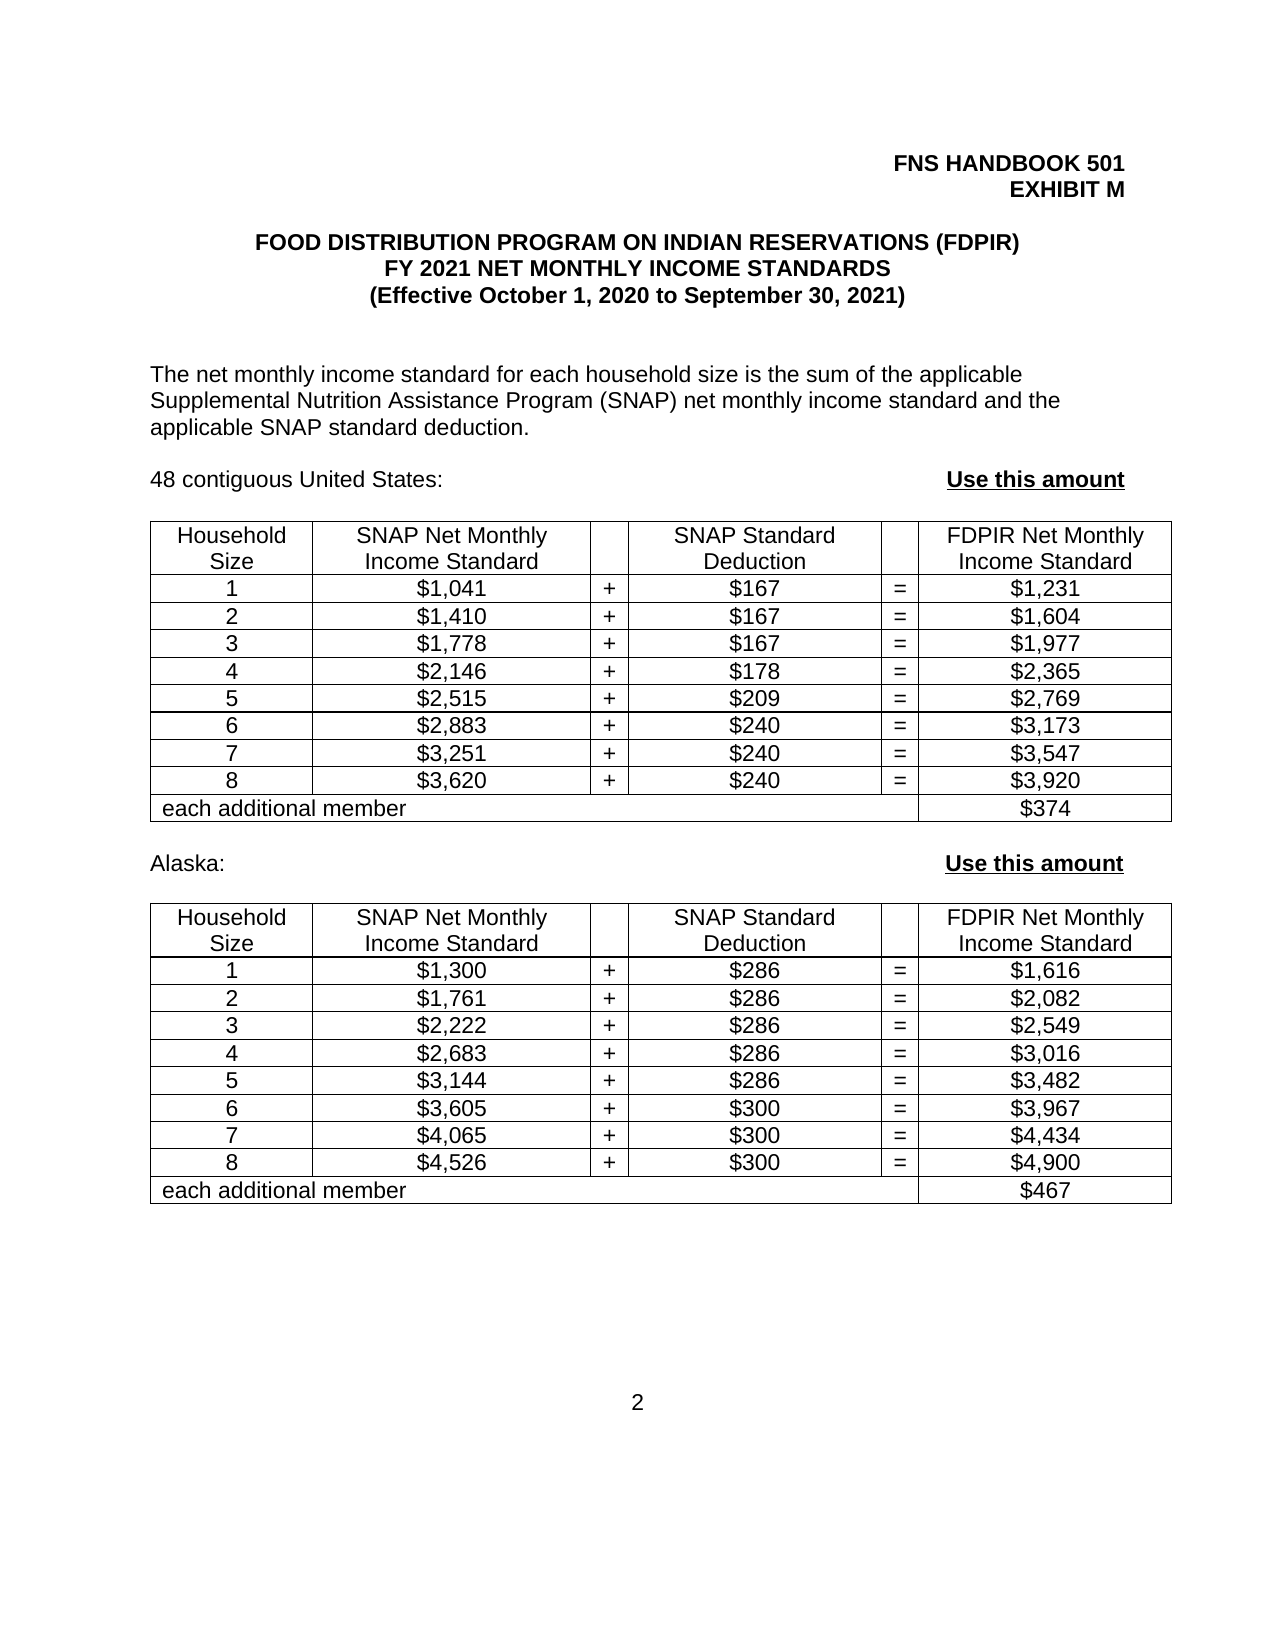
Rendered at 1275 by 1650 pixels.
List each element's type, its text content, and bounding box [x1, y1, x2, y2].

table_cell + [591, 1012, 628, 1039]
table_cell + [591, 1095, 628, 1121]
table_cell $2,883 [313, 713, 590, 739]
table_cell 6 [151, 1095, 312, 1121]
table_cell + [591, 713, 628, 739]
table_cell 5 [151, 1067, 312, 1093]
table_cell + [591, 767, 628, 793]
table_cell $300 [629, 1149, 881, 1176]
table_cell $1,300 [313, 958, 590, 984]
table_cell $2,082 [919, 985, 1171, 1011]
table_cell $4,434 [919, 1122, 1171, 1148]
text The net monthly income standard for each household size is the sum of the applicable Supplemental Nutrition Assistance Program (SNAP) net monthly income standard and the applicable SNAP standard deduction. [150, 361, 1125, 440]
table_cell $300 [629, 1122, 881, 1148]
table_cell + [591, 958, 628, 984]
table_cell 2 [151, 603, 312, 629]
table_cell $3,920 [919, 767, 1171, 793]
table_cell $467 [919, 1177, 1171, 1203]
table_header Household Size [151, 904, 312, 956]
table_header SNAP Standard Deduction [629, 904, 881, 956]
table_cell 2 [151, 985, 312, 1011]
table_cell $240 [629, 713, 881, 739]
table_cell + [591, 685, 628, 711]
table_cell $2,146 [313, 658, 590, 684]
table_cell $1,231 [919, 575, 1171, 602]
table_cell = [882, 713, 918, 739]
table_cell + [591, 658, 628, 684]
table_cell $209 [629, 685, 881, 711]
table_cell $374 [919, 795, 1171, 821]
table_header FDPIR Net Monthly Income Standard [919, 904, 1171, 956]
table_cell + [591, 603, 628, 629]
table_cell + [591, 1149, 628, 1176]
table_cell + [591, 1122, 628, 1148]
table_cell = [882, 1122, 918, 1148]
table_cell $1,041 [313, 575, 590, 602]
table_cell $4,526 [313, 1149, 590, 1176]
table_cell $4,065 [313, 1122, 590, 1148]
text EXHIBIT M [150, 176, 1125, 203]
table_cell 3 [151, 630, 312, 657]
table_cell $4,900 [919, 1149, 1171, 1176]
table_cell 4 [151, 1040, 312, 1066]
table_cell + [591, 575, 628, 602]
table_cell $178 [629, 658, 881, 684]
table_cell $167 [629, 630, 881, 657]
table_cell 6 [151, 713, 312, 739]
table_cell + [591, 1040, 628, 1066]
table_header SNAP Net Monthly Income Standard [313, 522, 590, 574]
table_cell $3,482 [919, 1067, 1171, 1093]
table_cell $286 [629, 1040, 881, 1066]
table_cell + [591, 1067, 628, 1093]
table_cell = [882, 985, 918, 1011]
table_cell $1,616 [919, 958, 1171, 984]
table_header [591, 522, 628, 574]
table_cell + [591, 630, 628, 657]
table_cell $3,605 [313, 1095, 590, 1121]
table_cell $3,016 [919, 1040, 1171, 1066]
text Alaska: Use this amount [150, 850, 1125, 876]
table_cell $1,410 [313, 603, 590, 629]
table_cell $3,967 [919, 1095, 1171, 1121]
table_cell $1,778 [313, 630, 590, 657]
text FOOD DISTRIBUTION PROGRAM ON INDIAN RESERVATIONS (FDPIR) [150, 229, 1125, 255]
table_cell $240 [629, 767, 881, 793]
table_cell 1 [151, 575, 312, 602]
table_cell $2,683 [313, 1040, 590, 1066]
table_cell $2,365 [919, 658, 1171, 684]
table_cell $167 [629, 575, 881, 602]
table_cell + [591, 740, 628, 766]
table_cell + [591, 985, 628, 1011]
table_cell 5 [151, 685, 312, 711]
table_cell = [882, 603, 918, 629]
text (Effective October 1, 2020 to September 30, 2021) [150, 282, 1125, 308]
table_cell $1,977 [919, 630, 1171, 657]
table_cell $2,515 [313, 685, 590, 711]
table_cell $167 [629, 603, 881, 629]
table_cell [919, 822, 1144, 850]
table_cell $286 [629, 985, 881, 1011]
table_cell = [882, 767, 918, 793]
table_cell = [882, 575, 918, 602]
table_cell = [882, 658, 918, 684]
table_cell 4 [151, 658, 312, 684]
table_header SNAP Net Monthly Income Standard [313, 904, 590, 956]
table_header [882, 522, 918, 574]
table_cell = [882, 958, 918, 984]
table_cell 7 [151, 1122, 312, 1148]
table_cell $3,173 [919, 713, 1171, 739]
table_cell = [882, 1095, 918, 1121]
table_cell = [882, 1012, 918, 1039]
table_cell $2,222 [313, 1012, 590, 1039]
table_cell $286 [629, 958, 881, 984]
table_cell $286 [629, 1067, 881, 1093]
table_header FDPIR Net Monthly Income Standard [919, 522, 1171, 574]
table_cell $300 [629, 1095, 881, 1121]
table_cell = [882, 1040, 918, 1066]
text 2 [150, 1388, 1125, 1415]
table_header [591, 904, 628, 956]
text FY 2021 NET MONTHLY INCOME STANDARDS [150, 255, 1125, 282]
table_header Household Size [151, 522, 312, 574]
table_cell = [882, 740, 918, 766]
table_cell = [882, 630, 918, 657]
table_cell $3,547 [919, 740, 1171, 766]
table_cell $286 [629, 1012, 881, 1039]
text FNS HANDBOOK 501 [150, 150, 1125, 176]
table_cell 1 [151, 958, 312, 984]
table_header [882, 904, 918, 956]
table_cell = [882, 1067, 918, 1093]
table_cell 3 [151, 1012, 312, 1039]
table_cell 7 [151, 740, 312, 766]
table_cell 8 [151, 1149, 312, 1176]
table_cell $3,144 [313, 1067, 590, 1093]
table_cell = [882, 685, 918, 711]
table_cell 8 [151, 767, 312, 793]
table_cell each additional member [151, 795, 918, 821]
text 48 contiguous United States: Use this amount [150, 466, 1125, 493]
table_cell $3,251 [313, 740, 590, 766]
table_cell each additional member [151, 1177, 918, 1203]
table_cell $240 [629, 740, 881, 766]
table_cell $3,620 [313, 767, 590, 793]
table_cell $1,761 [313, 985, 590, 1011]
table_cell = [882, 1149, 918, 1176]
table_cell $1,604 [919, 603, 1171, 629]
table_cell $2,549 [919, 1012, 1171, 1039]
table_cell $2,769 [919, 685, 1171, 711]
table_header SNAP Standard Deduction [629, 522, 881, 574]
